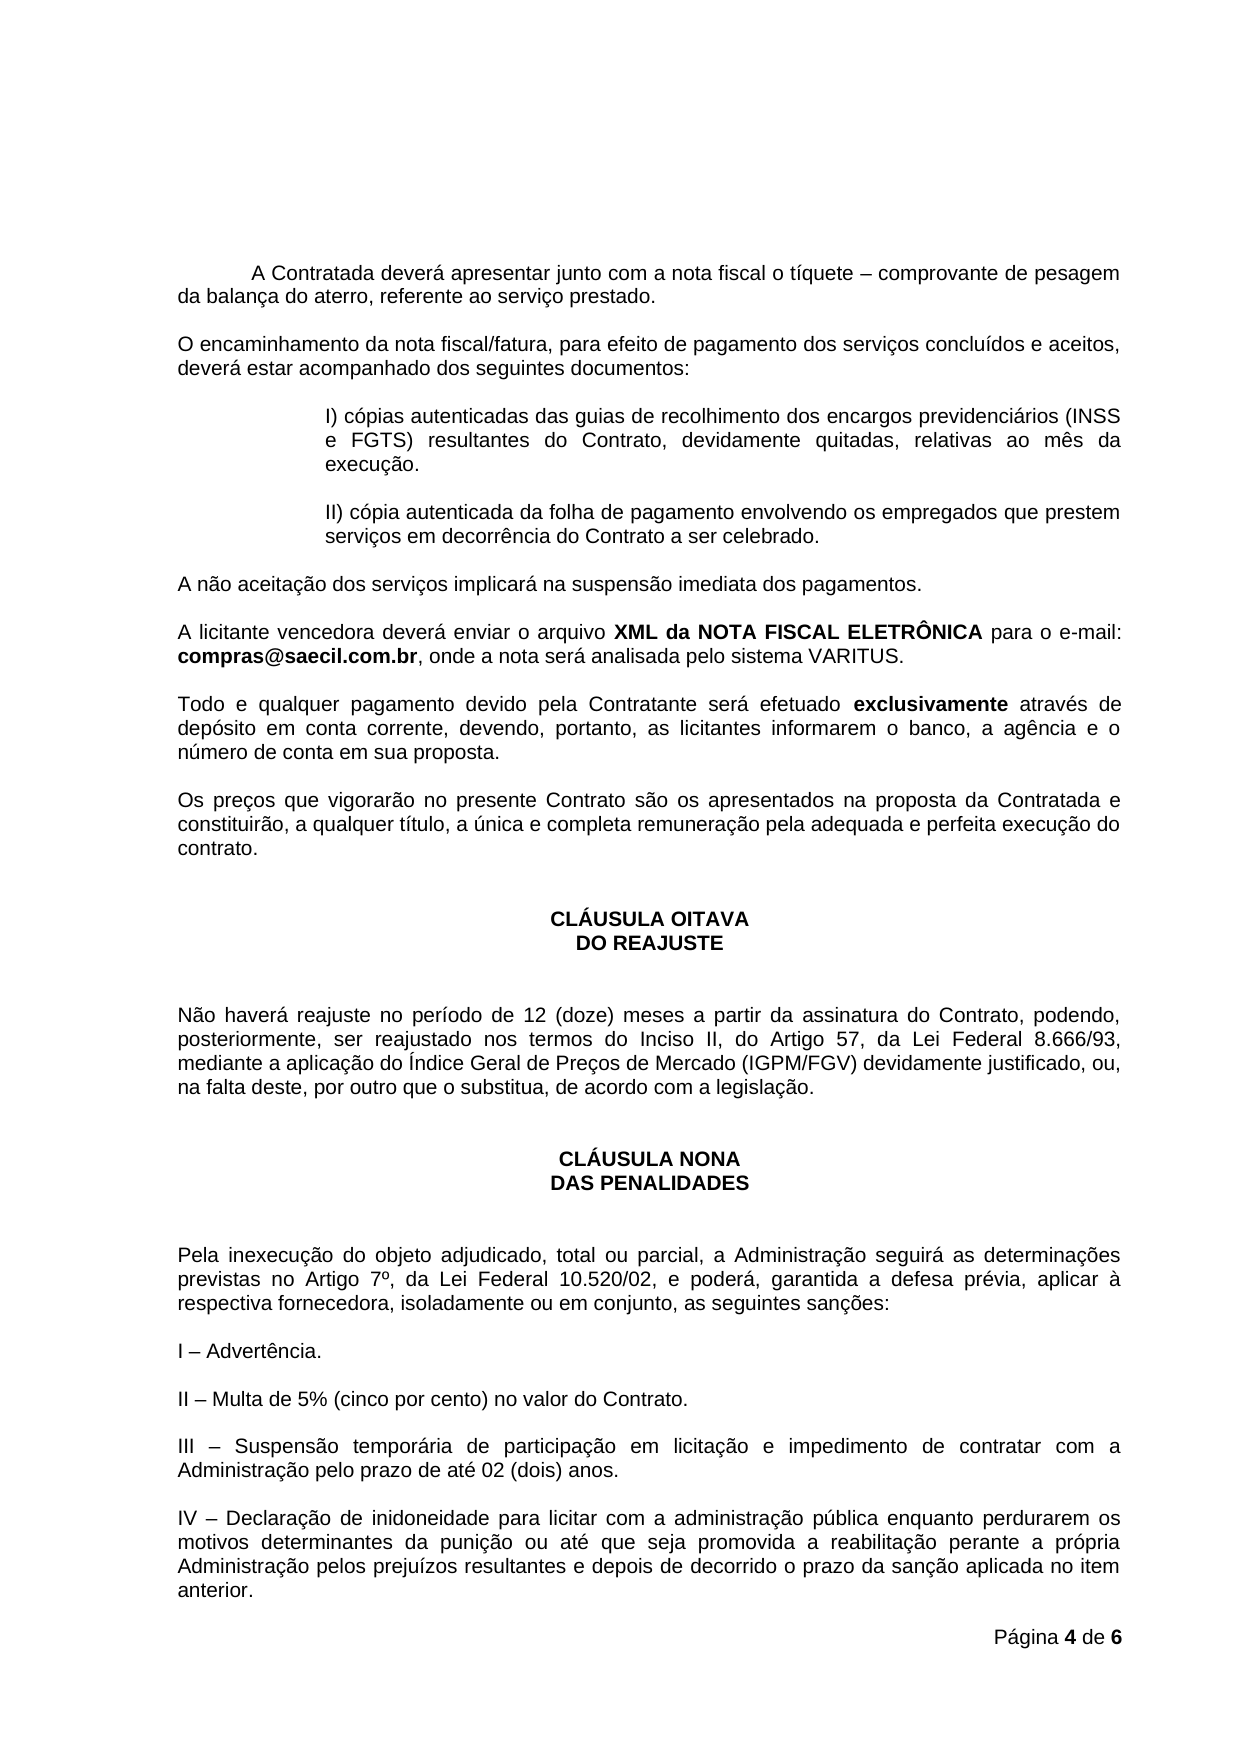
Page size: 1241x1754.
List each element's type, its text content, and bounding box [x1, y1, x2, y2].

text A Contratada deverá apresentar junto com a nota fiscal o tíquete – comprovante de pesagem da balança do aterro, referente ao serviço prestado. [177, 260, 1122, 308]
text Não haverá reajuste no período de 12 (doze) meses a partir da assinatura do Contrato, podendo, posteriormente, ser reajustado nos termos do Inciso II, do Artigo 57, da Lei Federal 8.666/93, mediante a aplicação do Índice Geral de Preços de Mercado (IGPM/FGV) devidamente justificado, ou, na falta deste, por outro que o substitua, de acordo com a legislação. [177, 1003, 1122, 1099]
text DO REAJUSTE [177, 931, 1122, 955]
text II) cópia autenticada da folha de pagamento envolvendo os empregados que prestem serviços em decorrência do Contrato a ser celebrado. [325, 500, 1122, 548]
text Pela inexecução do objeto adjudicado, total ou parcial, a Administração seguirá as determinações previstas no Artigo 7º, da Lei Federal 10.520/02, e poderá, garantida a defesa prévia, aplicar à respectiva fornecedora, isoladamente ou em conjunto, as seguintes sanções: [177, 1243, 1122, 1314]
text IV – Declaração de inidoneidade para licitar com a administração pública enquanto perdurarem os motivos determinantes da punição ou até que seja promovida a reabilitação perante a própria Administração pelos prejuízos resultantes e depois de decorrido o prazo da sanção aplicada no item anterior. [177, 1506, 1122, 1602]
text DAS PENALIDADES [177, 1171, 1122, 1195]
text I – Advertência. [177, 1338, 1122, 1362]
text III – Suspensão temporária de participação em licitação e impedimento de contratar com a Administração pelo prazo de até 02 (dois) anos. [177, 1434, 1122, 1482]
text I) cópias autenticadas das guias de recolhimento dos encargos previdenciários (INSS e FGTS) resultantes do Contrato, devidamente quitadas, relativas ao mês da execução. [325, 404, 1122, 476]
text A licitante vencedora deverá enviar o arquivo XML da NOTA FISCAL ELETRÔNICA para o e-mail: compras@saecil.com.br, onde a nota será analisada pelo sistema VARITUS. [177, 620, 1122, 668]
text CLÁUSULA NONA [177, 1147, 1122, 1171]
text II – Multa de 5% (cinco por cento) no valor do Contrato. [177, 1386, 1122, 1410]
text Os preços que vigorarão no presente Contrato são os apresentados na proposta da Contratada e constituirão, a qualquer título, a única e completa remuneração pela adequada e perfeita execução do contrato. [177, 787, 1122, 859]
text A não aceitação dos serviços implicará na suspensão imediata dos pagamentos. [177, 572, 1122, 596]
text O encaminhamento da nota fiscal/fatura, para efeito de pagamento dos serviços concluídos e aceitos, deverá estar acompanhado dos seguintes documentos: [177, 332, 1122, 380]
text Todo e qualquer pagamento devido pela Contratante será efetuado exclusivamente através de depósito em conta corrente, devendo, portanto, as licitantes informarem o banco, a agência e o número de conta em sua proposta. [177, 692, 1122, 763]
text CLÁUSULA OITAVA [177, 907, 1122, 931]
